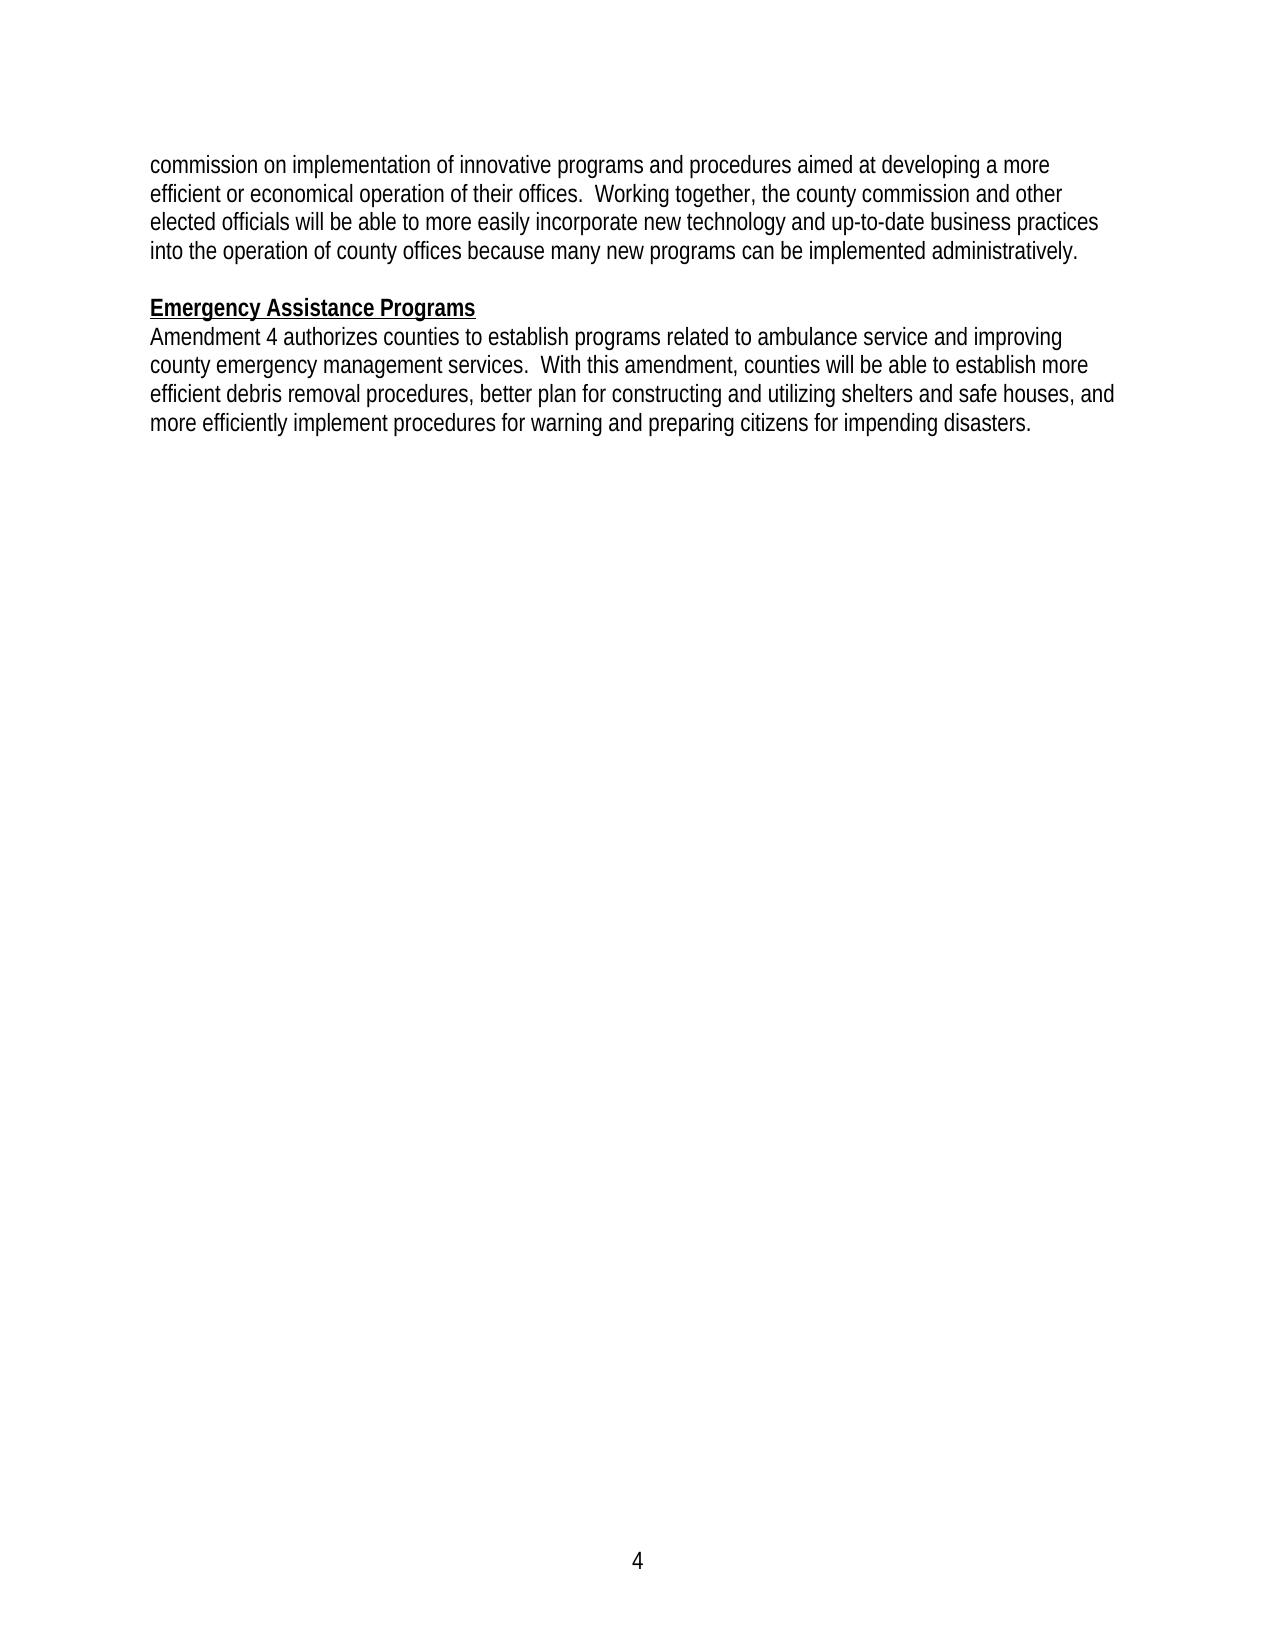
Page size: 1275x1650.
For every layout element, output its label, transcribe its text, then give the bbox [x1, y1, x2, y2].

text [150, 150, 1125, 264]
text Amendment 4 authorizes counties to establish programs related to ambulance service and improving county emergency management services. With this amendment, counties will be able to establish more efficient debris removal procedures, better plan for constructing and utilizing shelters and safe houses, and more efficiently implement procedures for warning and preparing citizens for impending disasters. [150, 322, 1125, 436]
text Emergency Assistance Programs [150, 293, 1125, 322]
